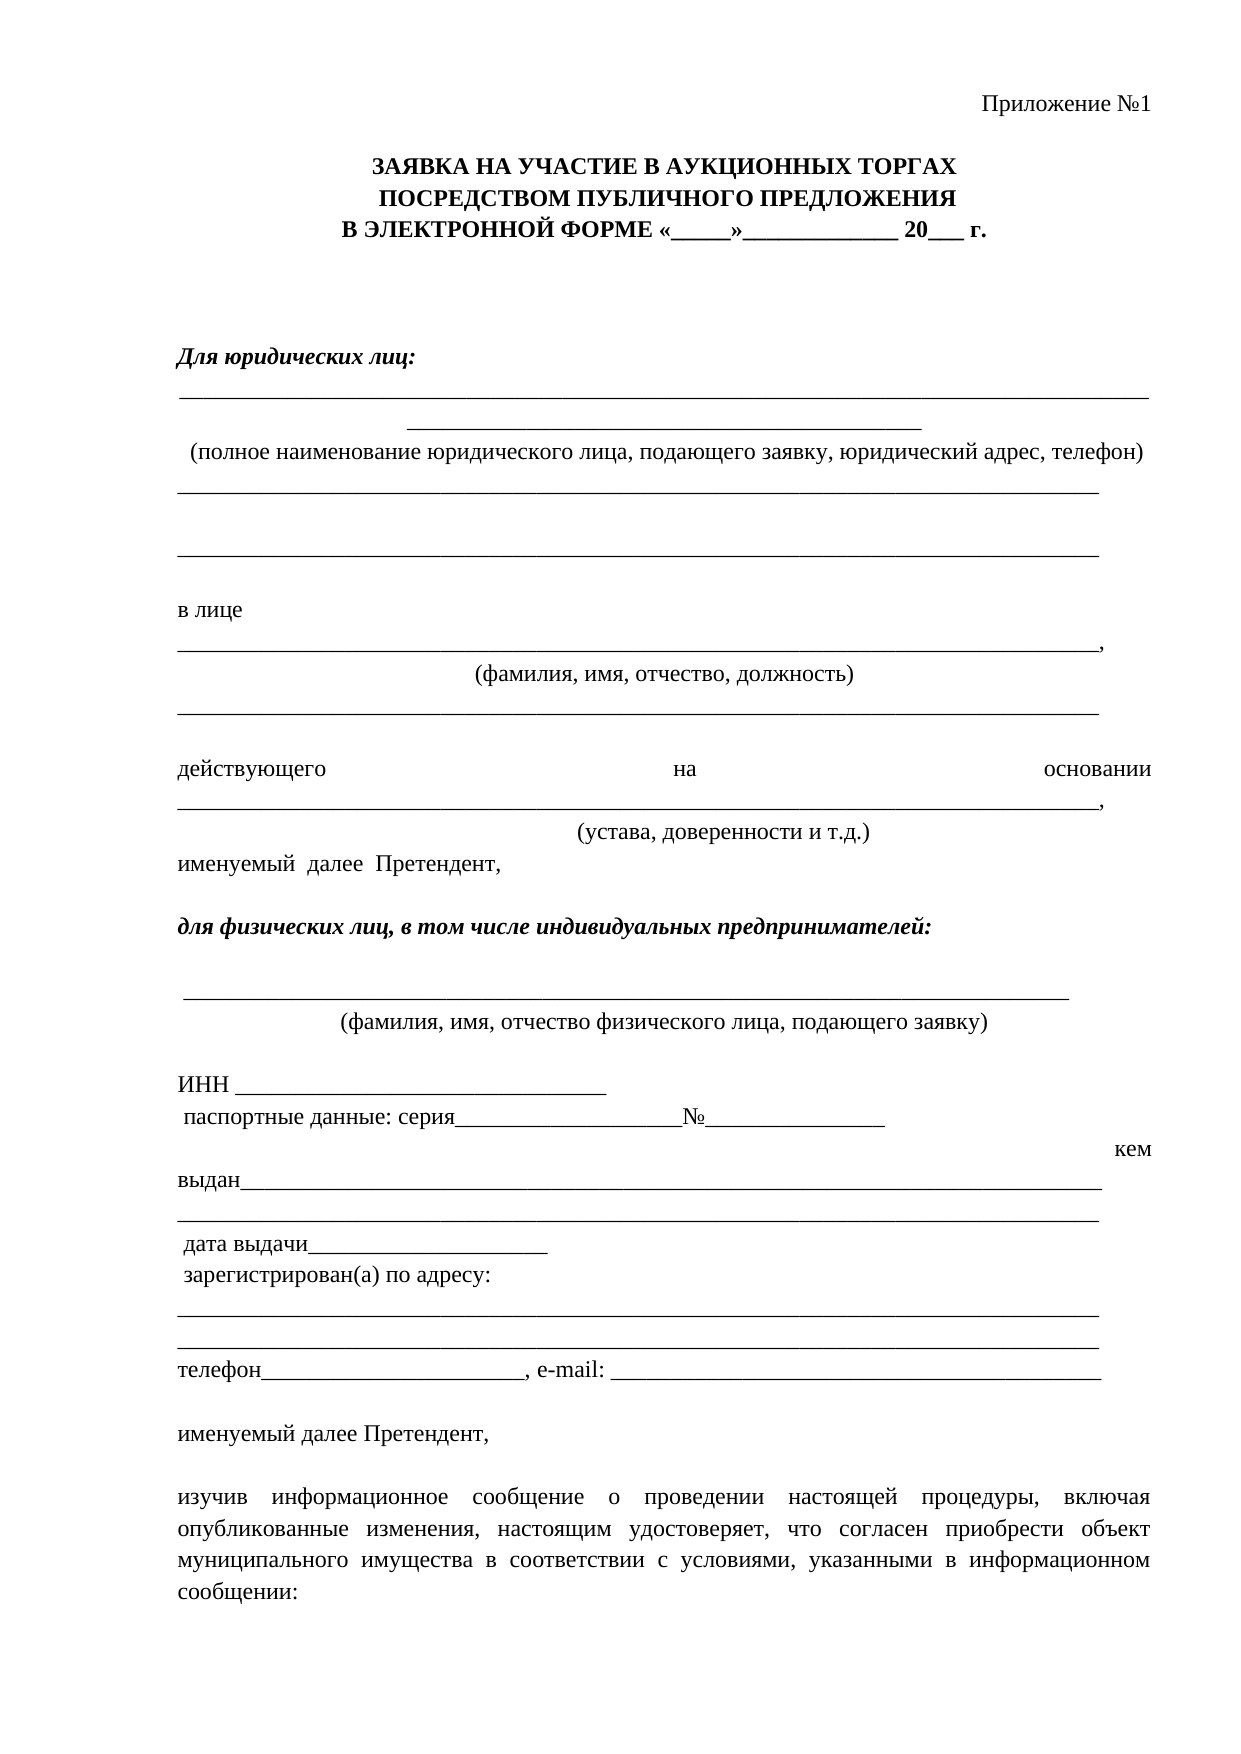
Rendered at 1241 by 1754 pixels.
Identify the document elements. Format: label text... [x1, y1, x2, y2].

text дата выдачи____________________ [177, 1229, 1152, 1256]
text ПОСРЕДСТВОМ ПУБЛИЧНОГО ПРЕДЛОЖЕНИЯ [177, 184, 1152, 211]
text (устава, доверенности и т.д.) [177, 817, 1152, 844]
text Приложение №1 [177, 89, 1152, 116]
text _____________________________________________________________________________ [177, 690, 1152, 718]
text _____________________________________________________________________________ [177, 1324, 1152, 1351]
text в лице _____________________________________________________________________________, [177, 595, 1152, 654]
text Для юридических лиц: [177, 342, 1152, 369]
text _____________________________________________________________________________ [177, 532, 1152, 559]
text действующего на основании _____________________________________________________________________________, [177, 754, 1152, 813]
text паспортные данные: серия___________________№_______________ [177, 1102, 1152, 1129]
text В ЭЛЕКТРОННОЙ ФОРМЕ «_____»_____________ 20___ г. [177, 215, 1152, 243]
text _____________________________________________________________________________ [177, 1197, 1152, 1224]
text ЗАЯВКА НА УЧАСТИЕ В АУКЦИОННЫХ ТОРГАХ [177, 152, 1152, 179]
text для физических лиц, в том числе индивидуальных предпринимателей: [177, 912, 1152, 939]
text телефон______________________, e-mail: _________________________________________ [177, 1355, 1152, 1383]
text __________________________________________________________________________ [177, 975, 1152, 1003]
text (фамилия, имя, отчество, должность) [177, 659, 1152, 686]
text изучив информационное сообщение о проведении настоящей процедуры, включая опубликованные изменения, настоящим удостоверяет, что согласен приобрести объект муниципального имущества в соответствии с условиями, указанными в информационном сообщении: [177, 1482, 1152, 1604]
text именуемый далее Претендент, [177, 849, 1152, 876]
text (полное наименование юридического лица, подающего заявку, юридический адрес, телефон) [177, 437, 1152, 464]
text именуемый далее Претендент, [177, 1419, 1152, 1446]
text ИНН _______________________________ [177, 1070, 1152, 1098]
text _____________________________________________________________________________ [177, 469, 1152, 496]
text (фамилия, имя, отчество физического лица, подающего заявку) [177, 1007, 1152, 1034]
text зарегистрирован(а) по адресу: _____________________________________________________________________________ [177, 1260, 1152, 1319]
text кем выдан________________________________________________________________________ [177, 1134, 1152, 1193]
text ____________________________________________________________________________________________________________________________ [177, 374, 1152, 433]
